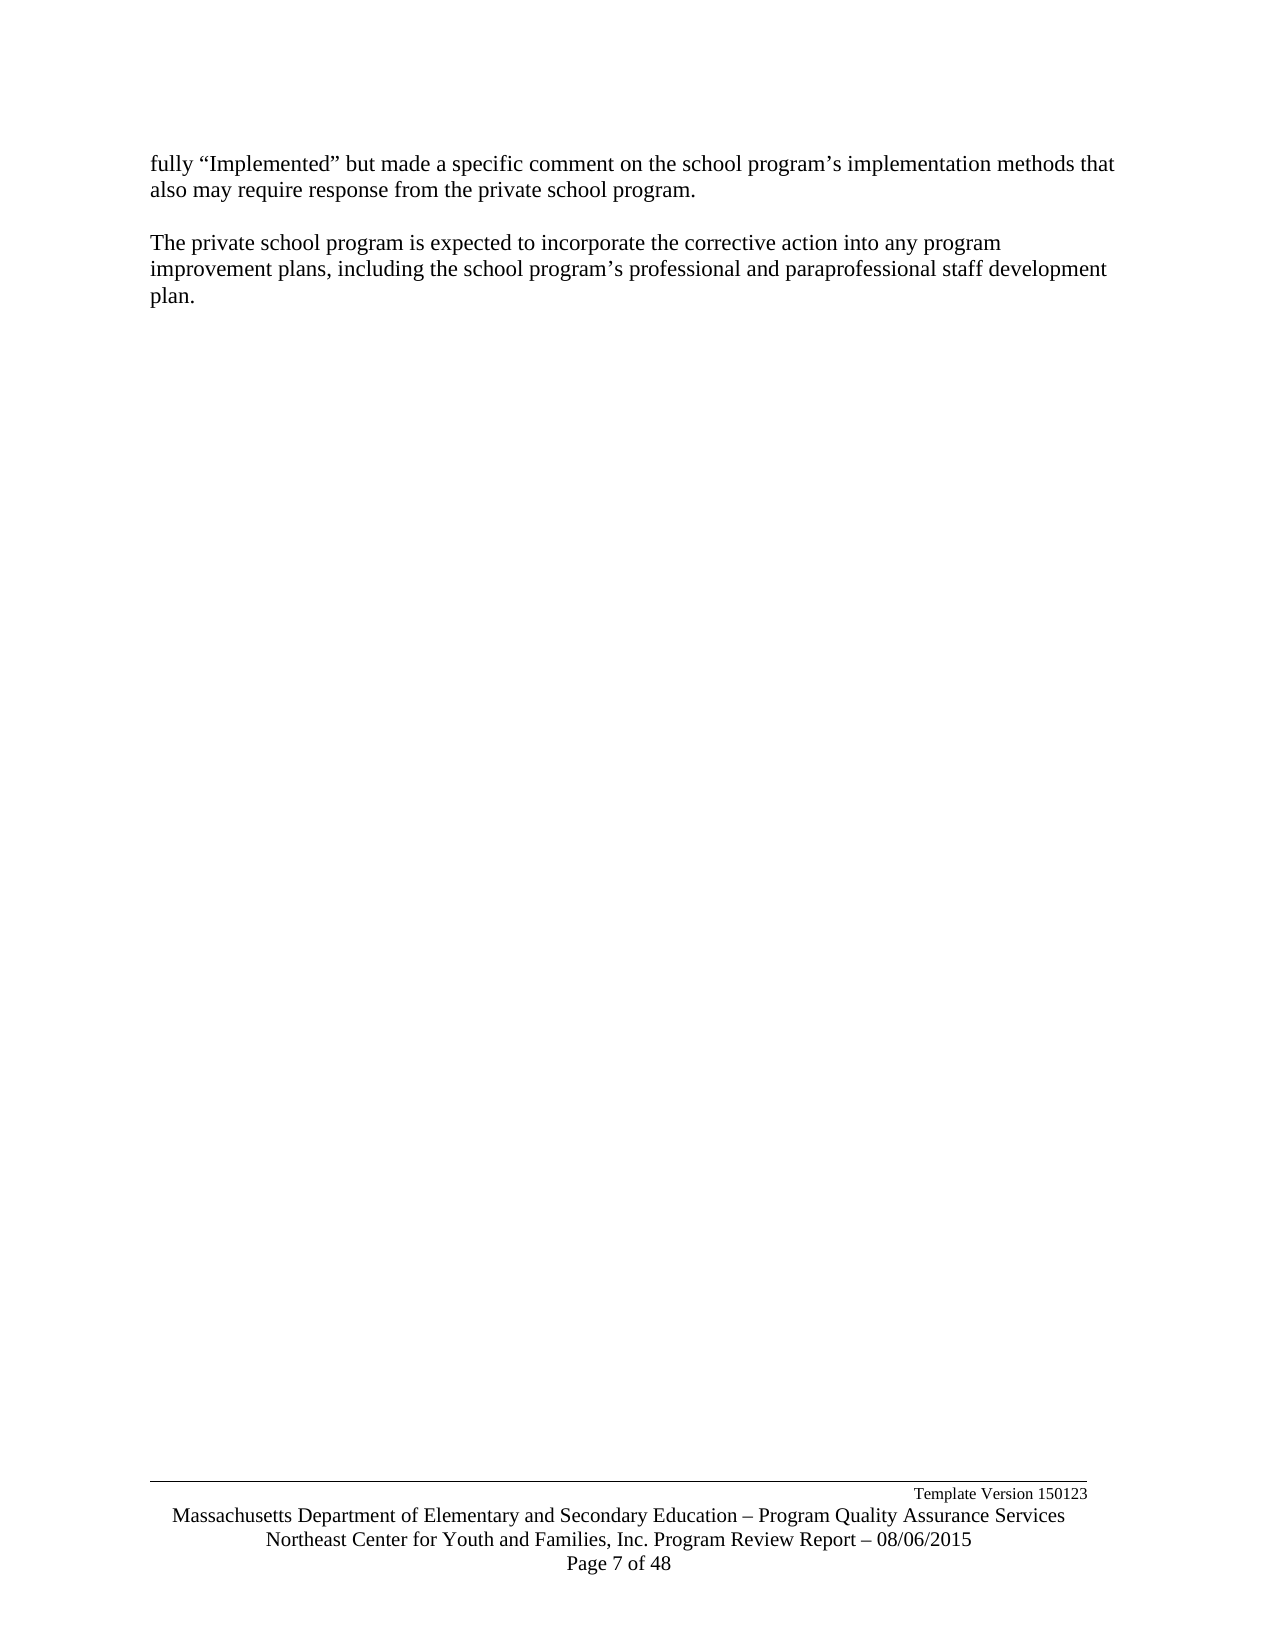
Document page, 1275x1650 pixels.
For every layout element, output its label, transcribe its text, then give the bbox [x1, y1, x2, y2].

text The private school program is expected to incorporate the corrective action into any program improvement plans, including the school program’s professional and paraprofessional staff development plan. [150, 229, 1125, 308]
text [150, 150, 1125, 203]
